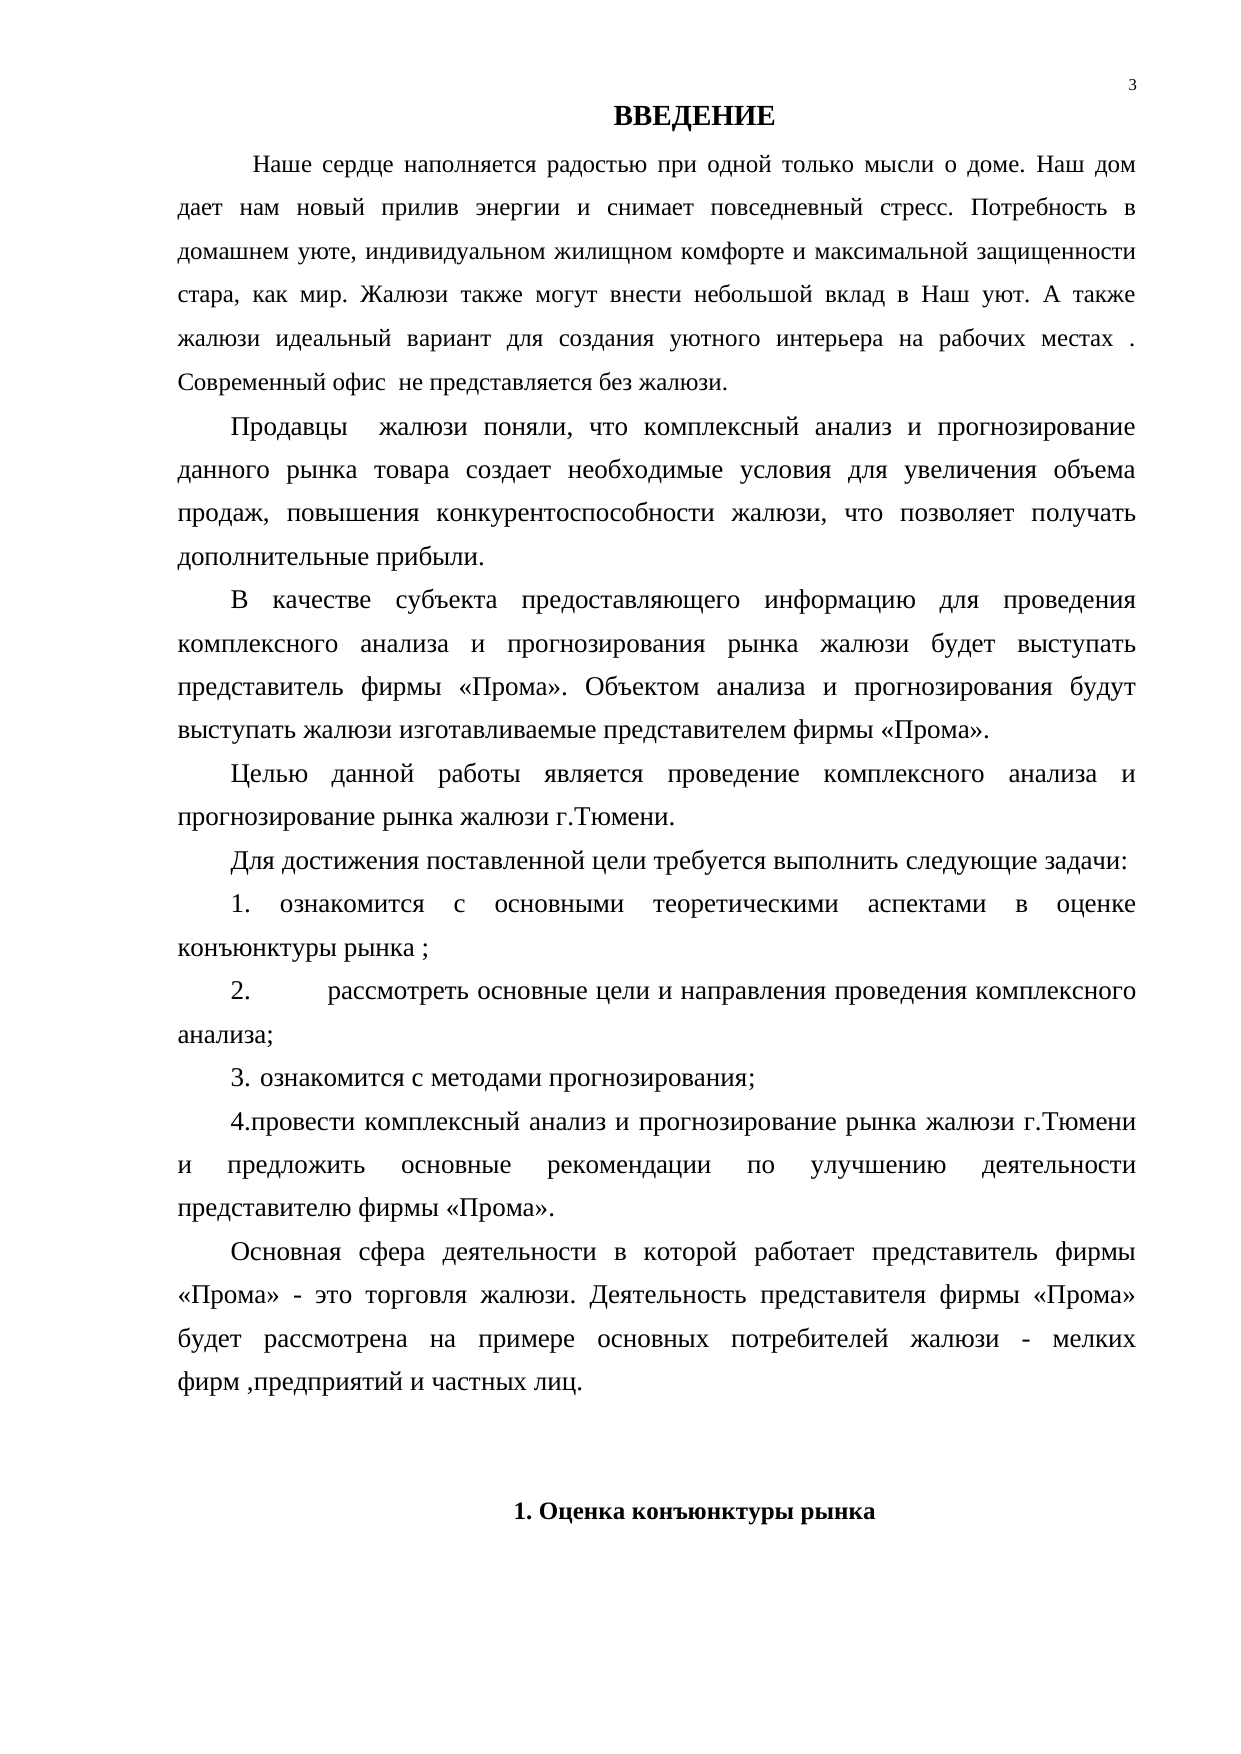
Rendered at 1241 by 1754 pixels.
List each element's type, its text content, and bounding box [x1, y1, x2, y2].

list ознакомится с методами прогнозирования; [230, 1061, 1137, 1092]
text Продавцы жалюзи поняли, что комплексный анализ и прогнозирование данного рынка товара создает необходимые условия для увеличения объема продаж, повышения конкурентоспособности жалюзи, что позволяет получать дополнительные прибыли. [177, 410, 1137, 571]
list рассмотреть основные цели и направления проведения комплексного анализа; [177, 974, 1137, 1049]
text 1. Оценка конъюнктуры рынка [177, 1496, 1137, 1525]
text ВВЕДЕНИЕ [177, 98, 1137, 132]
text Целью данной работы является проведение комплексного анализа и прогнозирование рынка жалюзи г.Тюмени. [177, 757, 1137, 832]
text 4.провести комплексный анализ и прогнозирование рынка жалюзи г.Тюмени и предложить основные рекомендации по улучшению деятельности представителю фирмы «Прома». [177, 1105, 1137, 1223]
text Для достижения поставленной цели требуется выполнить следующие задачи: [177, 844, 1137, 875]
text В качестве субъекта предоставляющего информацию для проведения комплексного анализа и прогнозирования рынка жалюзи будет выступать представитель фирмы «Прома». Объектом анализа и прогнозирования будут выступать жалюзи изготавливаемые представителем фирмы «Прома». [177, 584, 1137, 745]
text Наше сердце наполняется радостью при одной только мысли о доме. Наш дом дает нам новый прилив энергии и снимает повседневный стресс. Потребность в домашнем уюте, индивидуальном жилищном комфорте и максимальной защищенности стара, как мир. Жалюзи также могут внести небольшой вклад в Наш уют. А также жалюзи идеальный вариант для создания уютного интерьера на рабочих местах . Современный офис не представляется без жалюзи. [177, 149, 1137, 395]
text 1. ознакомится с основными теоретическими аспектами в оценке конъюнктуры рынка ; [177, 888, 1137, 962]
text Основная сфера деятельности в которой работает представитель фирмы «Прома» - это торговля жалюзи. Деятельность представителя фирмы «Прома» будет рассмотрена на примере основных потребителей жалюзи - мелких фирм ,предприятий и частных лиц. [177, 1235, 1137, 1397]
